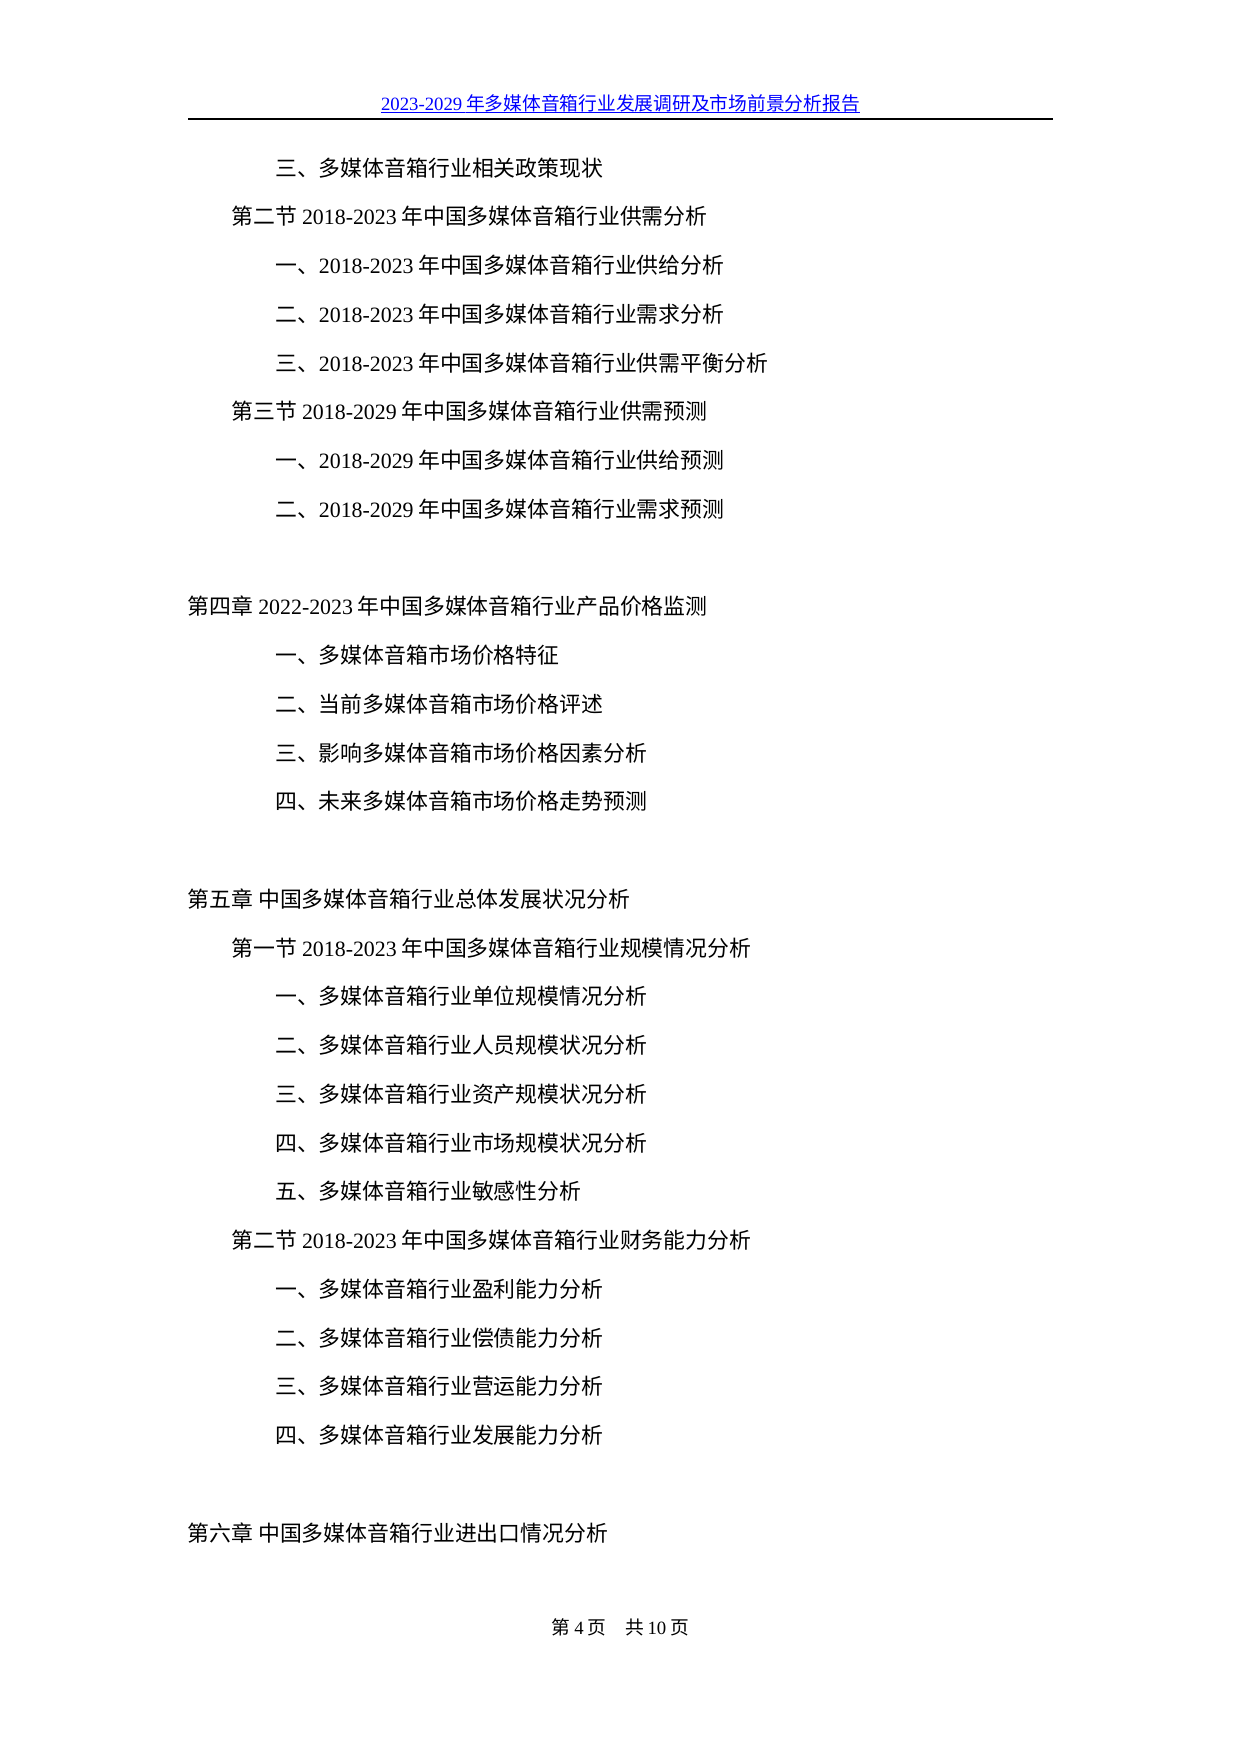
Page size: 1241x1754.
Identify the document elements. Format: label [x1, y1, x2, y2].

text [187, 150, 1053, 1548]
